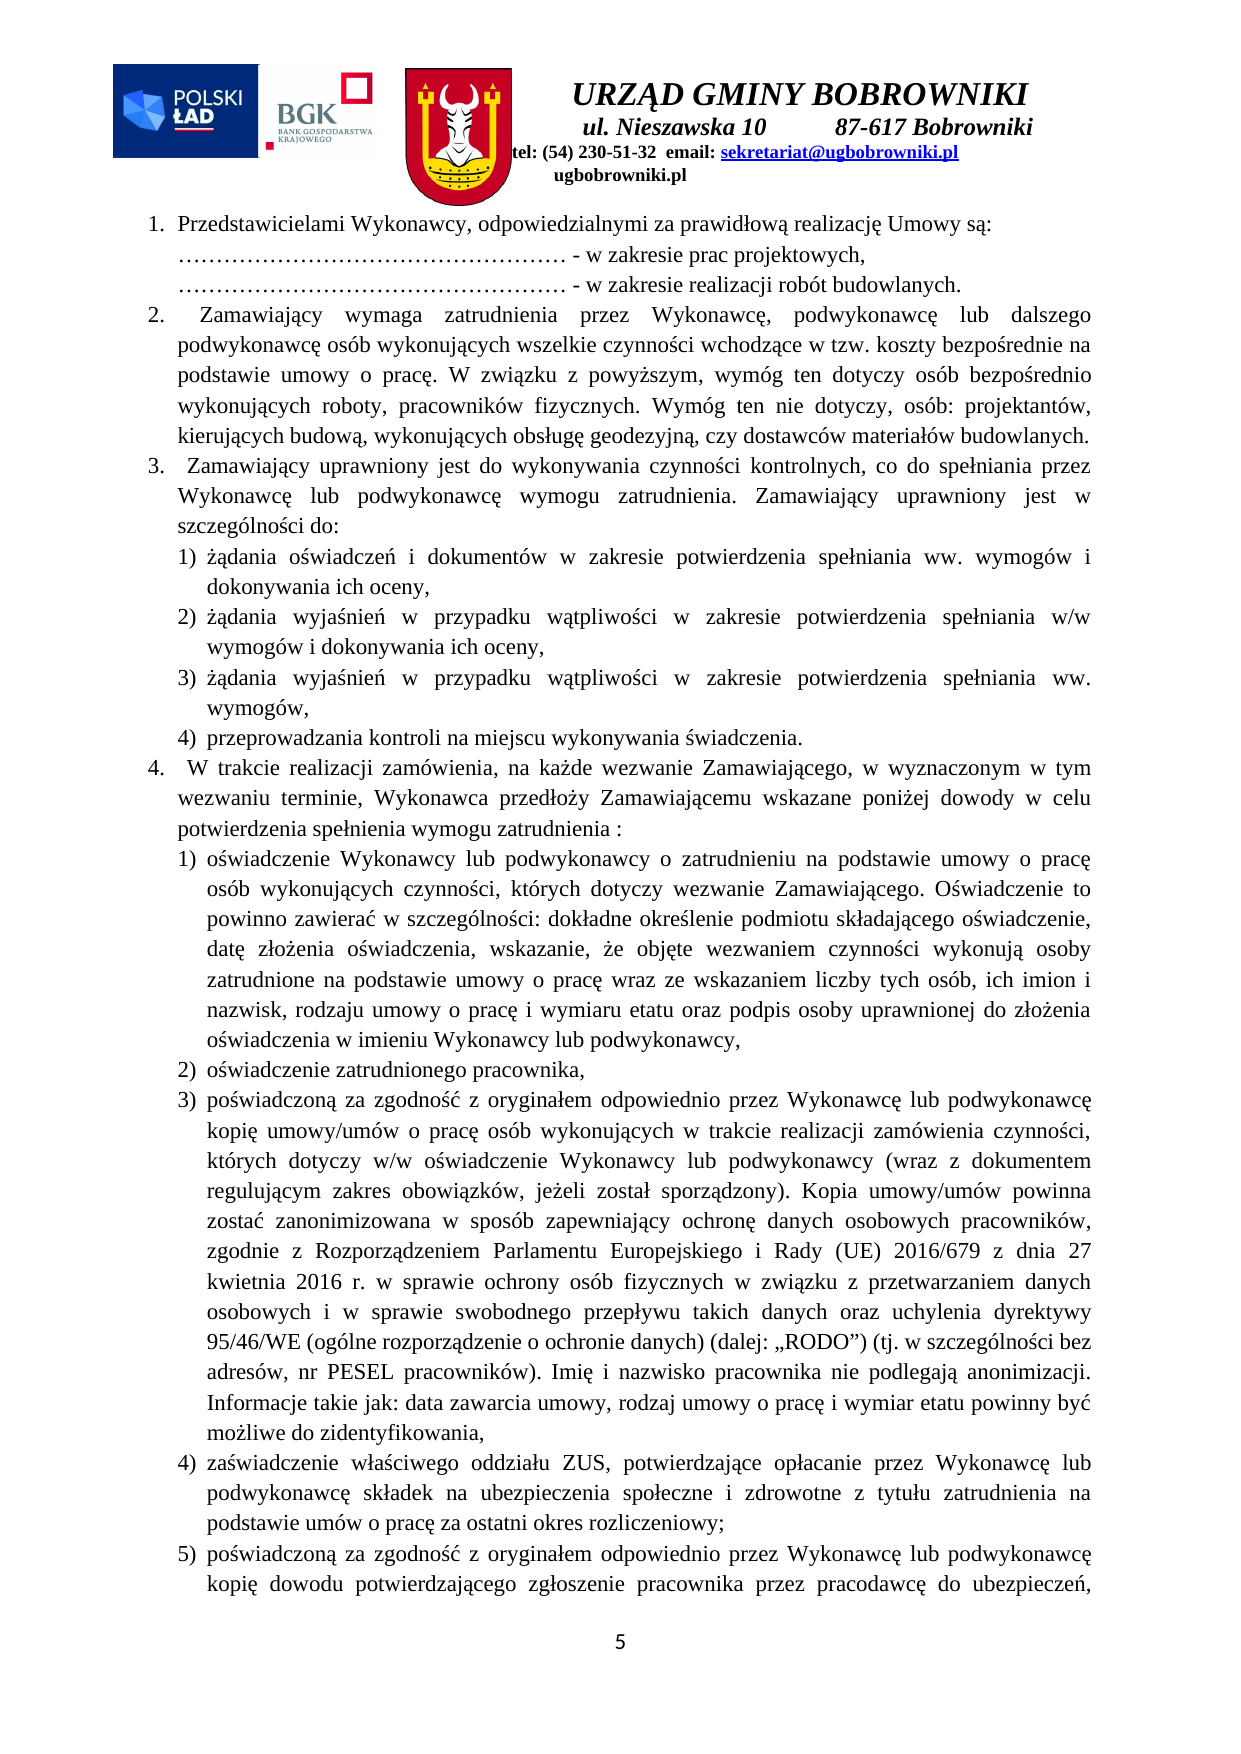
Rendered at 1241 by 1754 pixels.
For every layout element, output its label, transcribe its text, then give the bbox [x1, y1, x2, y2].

list zaświadczenie właściwego oddziału ZUS, potwierdzające opłacanie przez Wykonawcę lub podwykonawcę składek na ubezpieczenia społeczne i zdrowotne z tytułu zatrudnienia na podstawie umów o pracę za ostatni okres rozliczeniowy; [177, 1449, 1093, 1536]
list żądania oświadczeń i dokumentów w zakresie potwierdzenia spełniania ww. wymogów i dokonywania ich oceny, [177, 543, 1093, 599]
list oświadczenie Wykonawcy lub podwykonawcy o zatrudnieniu na podstawie umowy o pracę osób wykonujących czynności, których dotyczy wezwanie Zamawiającego. Oświadczenie to powinno zawierać w szczególności: dokładne określenie podmiotu składającego oświadczenie, datę złożenia oświadczenia, wskazanie, że objęte wezwaniem czynności wykonują osoby zatrudnione na podstawie umowy o pracę wraz ze wskazaniem liczby tych osób, ich imion i nazwisk, rodzaju umowy o pracę i wymiaru etatu oraz podpis osoby uprawnionej do złożenia oświadczenia w imieniu Wykonawcy lub podwykonawcy, [177, 845, 1093, 1052]
picture [113, 64, 380, 158]
list poświadczoną za zgodność z oryginałem odpowiednio przez Wykonawcę lub podwykonawcę kopię umowy/umów o pracę osób wykonujących w trakcie realizacji zamówienia czynności, których dotyczy w/w oświadczenie Wykonawcy lub podwykonawcy (wraz z dokumentem regulującym zakres obowiązków, jeżeli został sporządzony). Kopia umowy/umów powinna zostać zanonimizowana w sposób zapewniający ochronę danych osobowych pracowników, zgodnie z Rozporządzeniem Parlamentu Europejskiego i Rady (UE) 2016/679 z dnia 27 kwietnia 2016 r. w sprawie ochrony osób fizycznych w związku z przetwarzaniem danych osobowych i w sprawie swobodnego przepływu takich danych oraz uchylenia dyrektywy 95/46/WE (ogólne rozporządzenie o ochronie danych) (dalej: „RODO”) (tj. w szczególności bez adresów, nr PESEL pracowników). Imię i nazwisko pracownika nie podlegają anonimizacji. Informacje takie jak: data zawarcia umowy, rodzaj umowy o pracę i wymiar etatu powinny być możliwe do zidentyfikowania, [177, 1087, 1093, 1445]
list Zamawiający uprawniony jest do wykonywania czynności kontrolnych, co do spełniania przez Wykonawcę lub podwykonawcę wymogu zatrudnienia. Zamawiający uprawniony jest w szczególności do: [148, 452, 1093, 539]
list Zamawiający wymaga zatrudnienia przez Wykonawcę, podwykonawcę lub dalszego podwykonawcę osób wykonujących wszelkie czynności wchodzące w tzw. koszty bezpośrednie na podstawie umowy o pracę. W związku z powyższym, wymóg ten dotyczy osób bezpośrednio wykonujących roboty, pracowników fizycznych. Wymóg ten nie dotyczy, osób: projektantów, kierujących budową, wykonujących obsługę geodezyjną, czy dostawców materiałów budowlanych. [148, 301, 1093, 448]
picture [405, 68, 512, 206]
list oświadczenie zatrudnionego pracownika, [177, 1056, 1093, 1083]
list żądania wyjaśnień w przypadku wątpliwości w zakresie potwierdzenia spełniania ww. wymogów, [177, 664, 1093, 720]
list W trakcie realizacji zamówienia, na każde wezwanie Zamawiającego, w wyznaczonym w tym wezwaniu terminie, Wykonawca przedłoży Zamawiającemu wskazane poniżej dowody w celu potwierdzenia spełnienia wymogu zatrudnienia : [148, 754, 1093, 841]
list żądania wyjaśnień w przypadku wątpliwości w zakresie potwierdzenia spełniania w/w wymogów i dokonywania ich oceny, [177, 603, 1093, 660]
text …………………………………………… - w zakresie realizacji robót budowlanych. [177, 271, 1093, 297]
list przeprowadzania kontroli na miejscu wykonywania świadczenia. [177, 724, 1093, 750]
list Przedstawicielami Wykonawcy, odpowiedzialnymi za prawidłową realizację Umowy są: …………………………………………… - w zakresie prac projektowych, [148, 211, 1093, 267]
